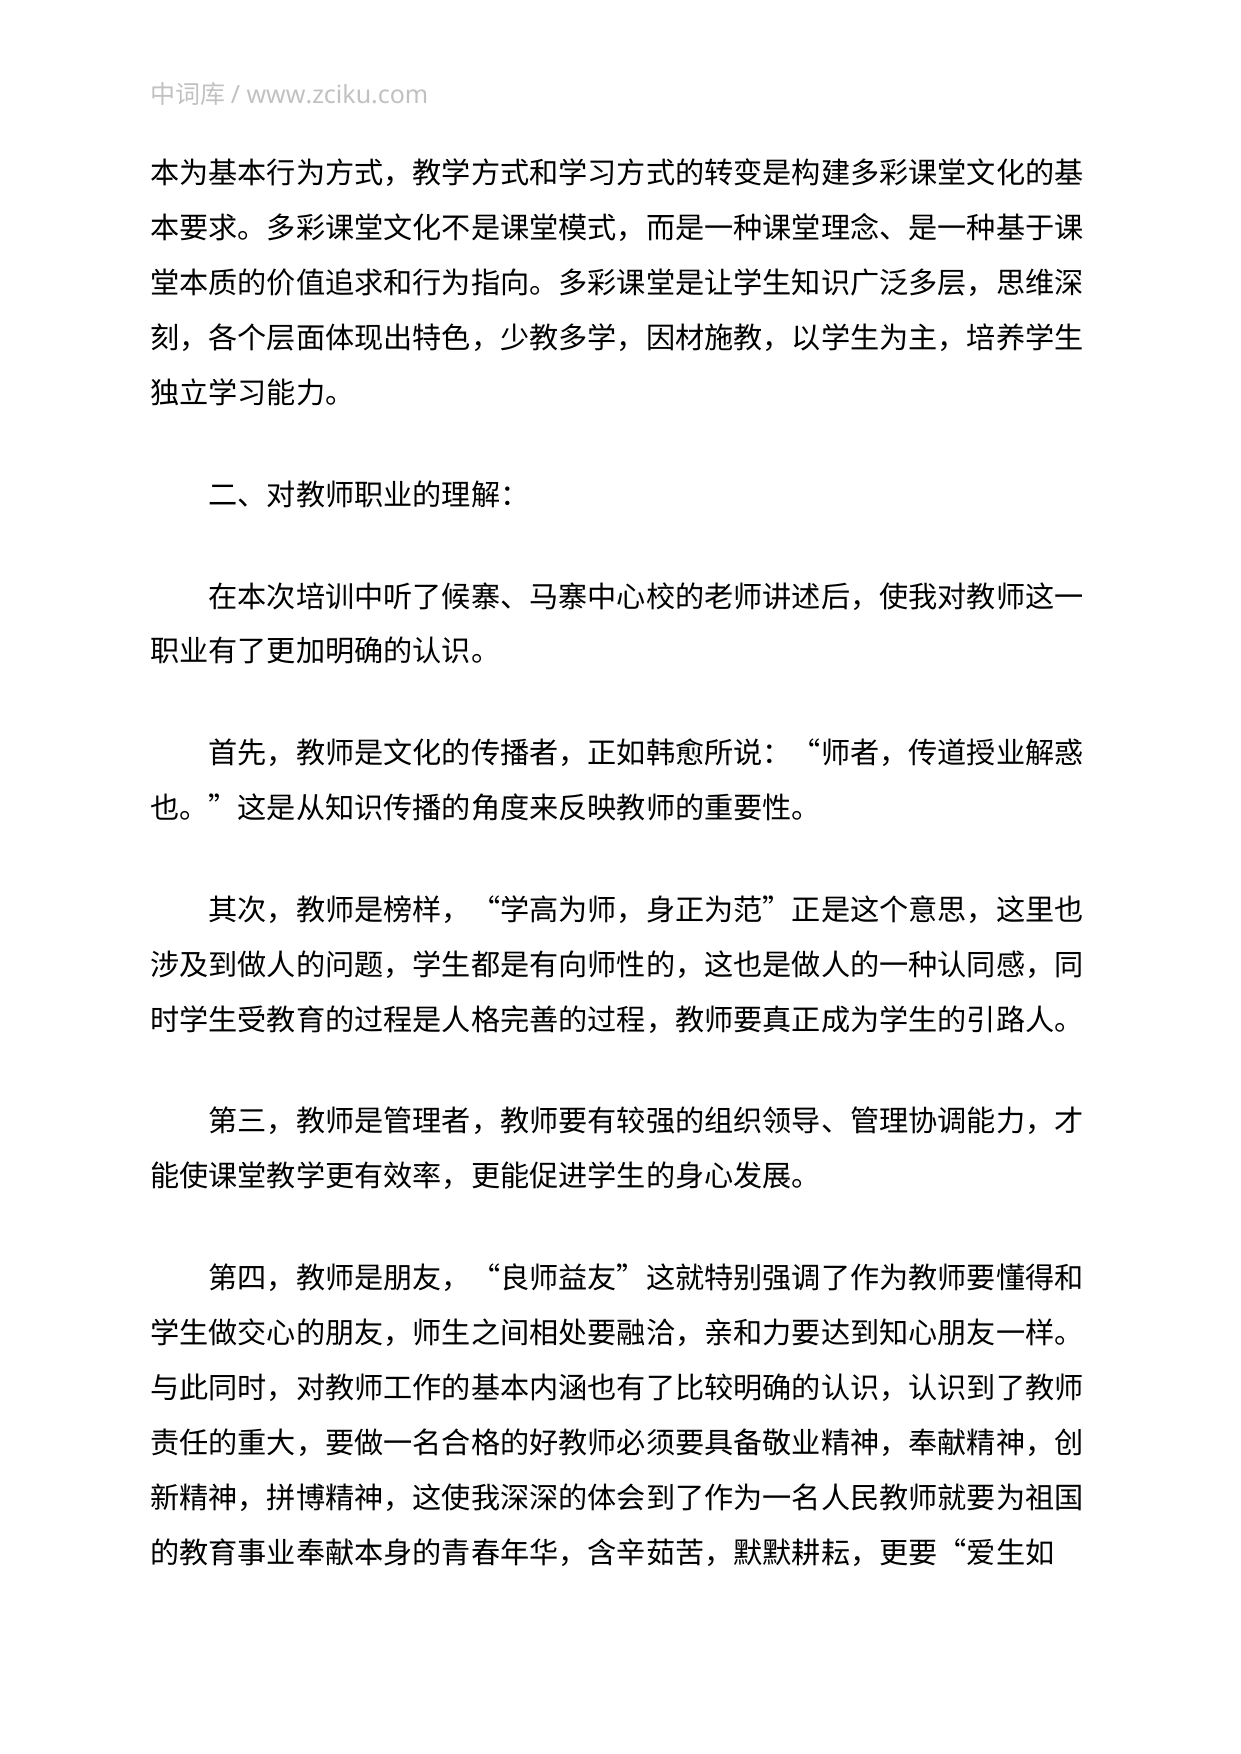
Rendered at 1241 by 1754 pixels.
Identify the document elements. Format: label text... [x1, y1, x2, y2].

text 二、对教师职业的理解： [150, 471, 1090, 514]
text 首先，教师是文化的传播者，正如韩愈所说：“师者，传道授业解惑也。”这是从知识传播的角度来反映教师的重要性。 [150, 730, 1090, 827]
text 在本次培训中听了候寨、马寨中心校的老师讲述后，使我对教师这一职业有了更加明确的认识。 [150, 573, 1090, 670]
text 其次，教师是榜样，“学高为师，身正为范”正是这个意思，这里也涉及到做人的问题，学生都是有向师性的，这也是做人的一种认同感，同时学生受教育的过程是人格完善的过程，教师要真正成为学生的引路人。 [150, 886, 1090, 1038]
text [150, 1255, 1090, 1571]
text 第三，教师是管理者，教师要有较强的组织领导、管理协调能力，才能使课堂教学更有效率，更能促进学生的身心发展。 [150, 1098, 1090, 1195]
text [150, 150, 1090, 412]
